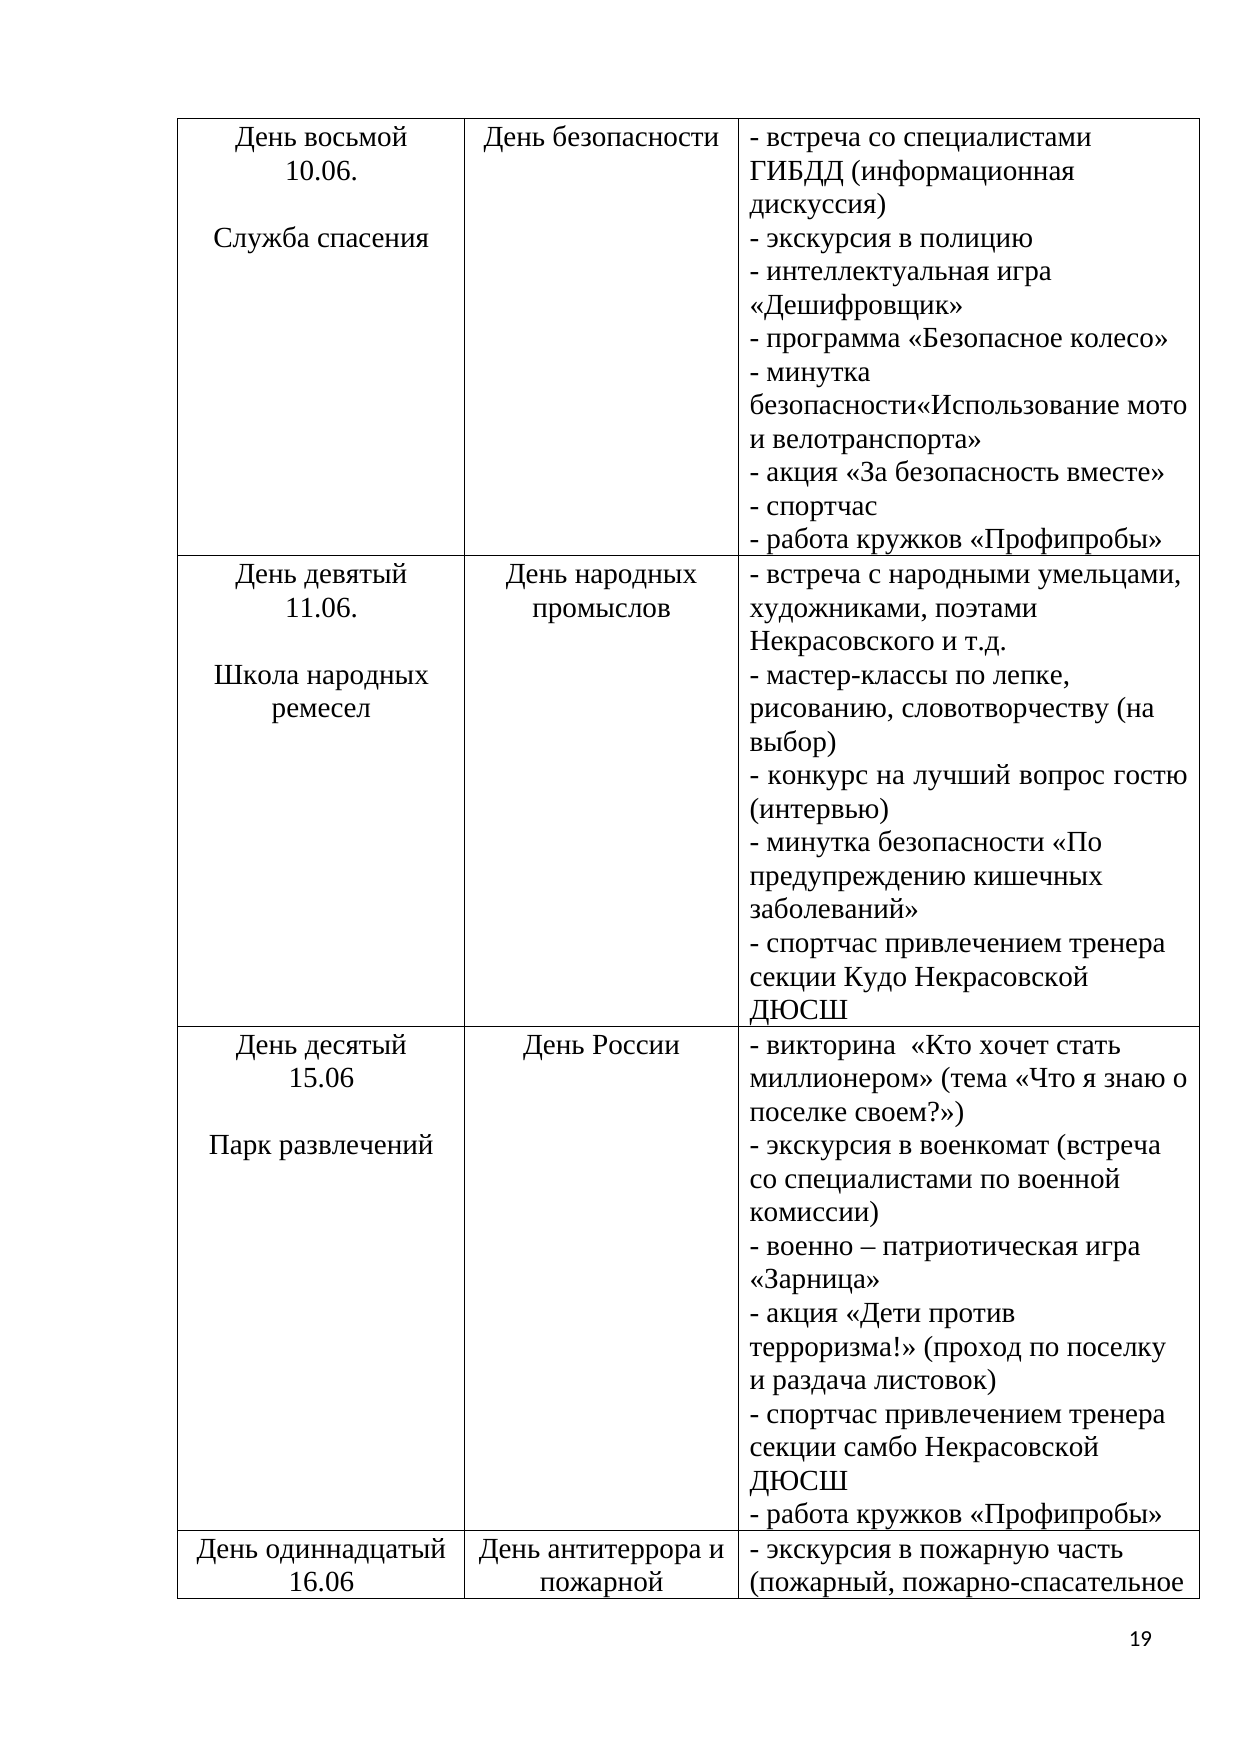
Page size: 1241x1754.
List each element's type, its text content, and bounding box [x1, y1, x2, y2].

table_cell - встреча со специалистами ГИБДД (информационная дискуссия) - экскурсия в полицию - интеллектуальная игра «Дешифровщик» - программа «Безопасное колесо» - минутка безопасности«Использование мото и велотранспорта» - акция «За безопасность вместе» - спортчас - работа кружков «Профипробы» [739, 119, 1199, 555]
table_cell День безопасности [465, 119, 738, 555]
table_cell День России [465, 1027, 738, 1530]
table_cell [739, 1531, 1199, 1598]
table_cell - встреча с народными умельцами, художниками, поэтами Некрасовского и т.д. - мастер-классы по лепке, рисованию, словотворчеству (на выбор) - конкурс на лучший вопрос гостю (интервью) - минутка безопасности «По предупреждению кишечных заболеваний» - спортчас привлечением тренера секции Кудо Некрасовской ДЮСШ [739, 556, 1199, 1026]
table_cell День девятый 11.06. Школа народных ремесел [178, 556, 464, 1026]
table_cell День десятый 15.06 Парк развлечений [178, 1027, 464, 1530]
table_cell День народных промыслов [465, 556, 738, 1026]
table_cell - викторина «Кто хочет стать миллионером» (тема «Что я знаю о поселке своем?») - экскурсия в военкомат (встреча со специалистами по военной комиссии) - военно – патриотическая игра «Зарница» - акция «Дети против терроризма!» (проход по поселку и раздача листовок) - спортчас привлечением тренера секции самбо Некрасовской ДЮСШ - работа кружков «Профипробы» [739, 1027, 1199, 1530]
table_cell День восьмой 10.06. Служба спасения [178, 119, 464, 555]
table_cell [465, 1531, 738, 1598]
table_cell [178, 1531, 464, 1598]
